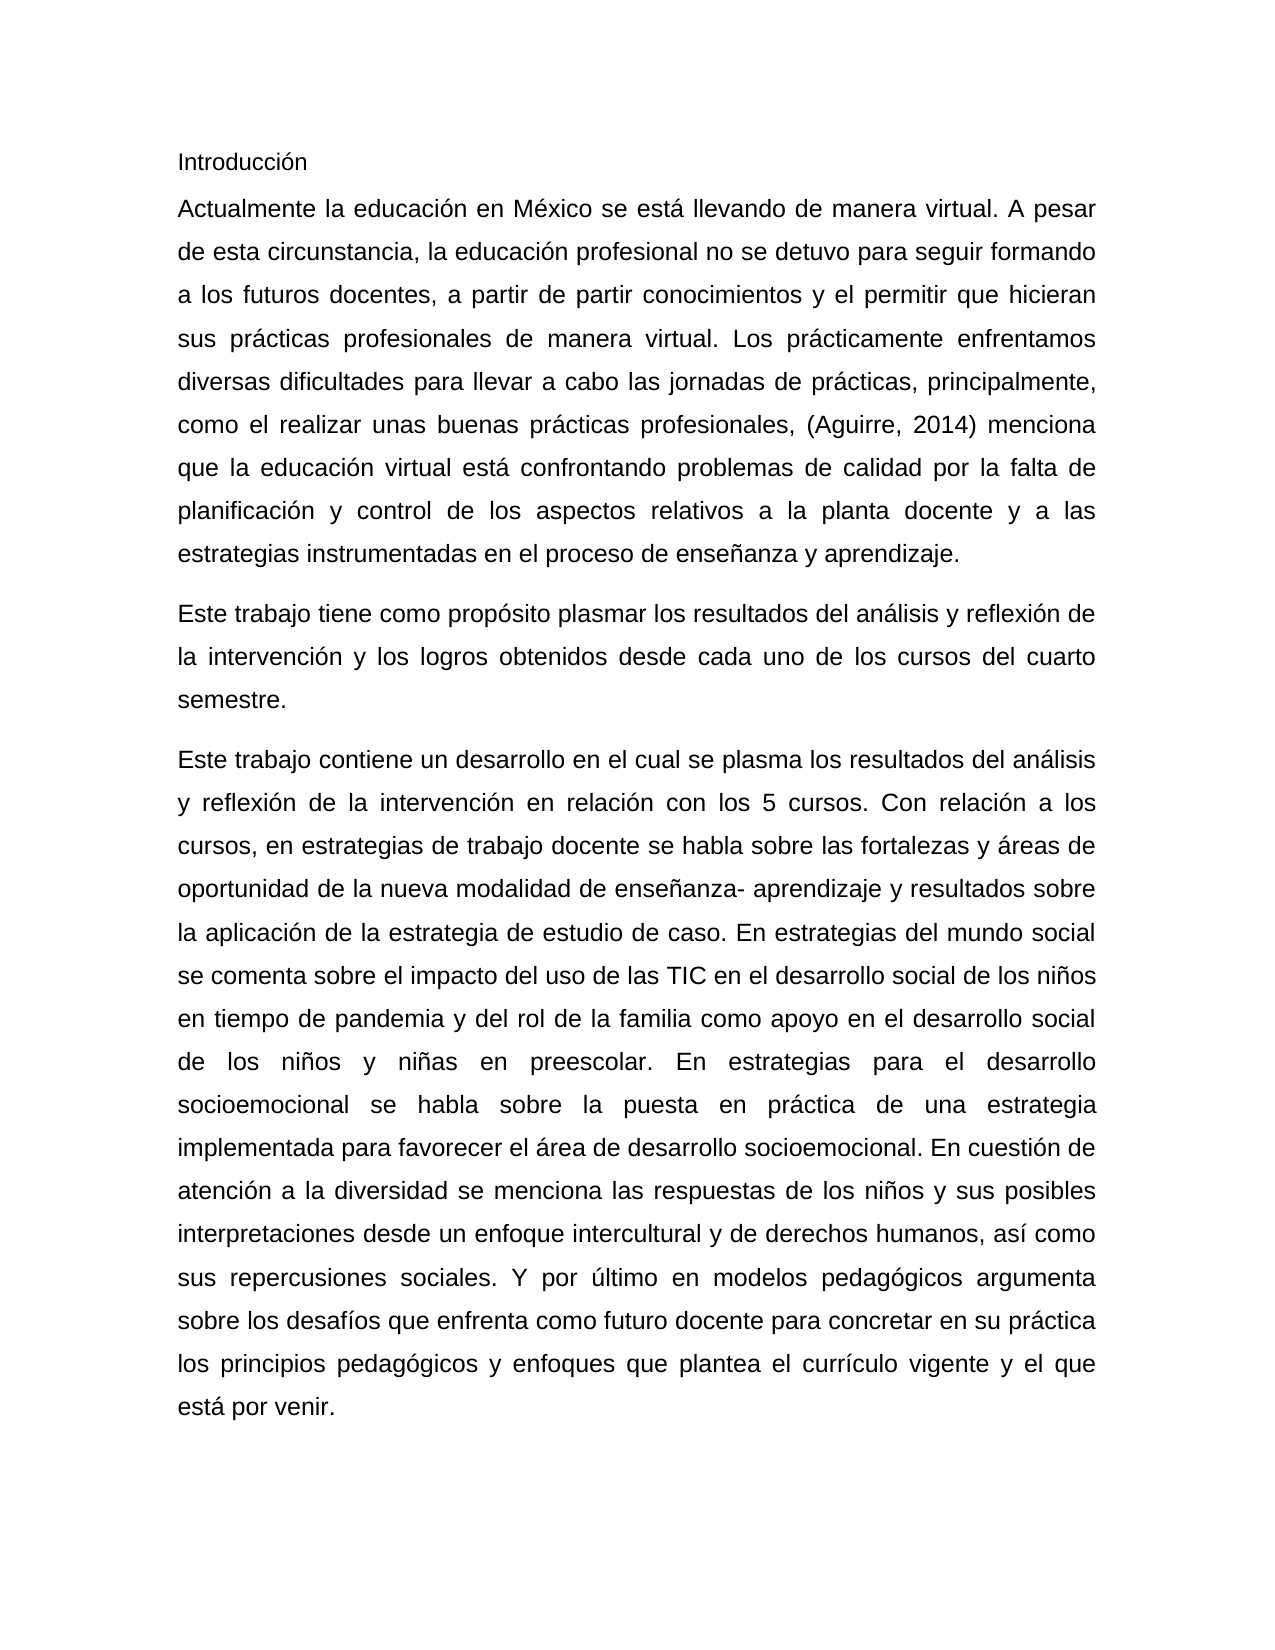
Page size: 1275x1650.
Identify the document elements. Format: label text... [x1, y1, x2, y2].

text Este trabajo contiene un desarrollo en el cual se plasma los resultados del análisis y reflexión de la intervención en relación con los 5 cursos. Con relación a los cursos, en estrategias de trabajo docente se habla sobre las fortalezas y áreas de oportunidad de la nueva modalidad de enseñanza- aprendizaje y resultados sobre la aplicación de la estrategia de estudio de caso. En estrategias del mundo social se comenta sobre el impacto del uso de las TIC en el desarrollo social de los niños en tiempo de pandemia y del rol de la familia como apoyo en el desarrollo social de los niños y niñas en preescolar. En estrategias para el desarrollo socioemocional se habla sobre la puesta en práctica de una estrategia implementada para favorecer el área de desarrollo socioemocional. En cuestión de atención a la diversidad se menciona las respuestas de los niños y sus posibles interpretaciones desde un enfoque intercultural y de derechos humanos, así como sus repercusiones sociales. Y por último en modelos pedagógicos argumenta sobre los desafíos que enfrenta como futuro docente para concretar en su práctica los principios pedagógicos y enfoques que plantea el currículo vigente y el que está por venir. [177, 745, 1098, 1421]
text Actualmente la educación en México se está llevando de manera virtual. A pesar de esta circunstancia, la educación profesional no se detuvo para seguir formando a los futuros docentes, a partir de partir conocimientos y el permitir que hicieran sus prácticas profesionales de manera virtual. Los prácticamente enfrentamos diversas dificultades para llevar a cabo las jornadas de prácticas, principalmente, como el realizar unas buenas prácticas profesionales, (Aguirre, 2014) menciona que la educación virtual está confrontando problemas de calidad por la falta de planificación y control de los aspectos relativos a la planta docente y a las estrategias instrumentadas en el proceso de enseñanza y aprendizaje. [177, 194, 1098, 568]
text Este trabajo tiene como propósito plasmar los resultados del análisis y reflexión de la intervención y los logros obtenidos desde cada uno de los cursos del cuarto semestre. [177, 599, 1098, 714]
text Introducción [177, 148, 1098, 175]
